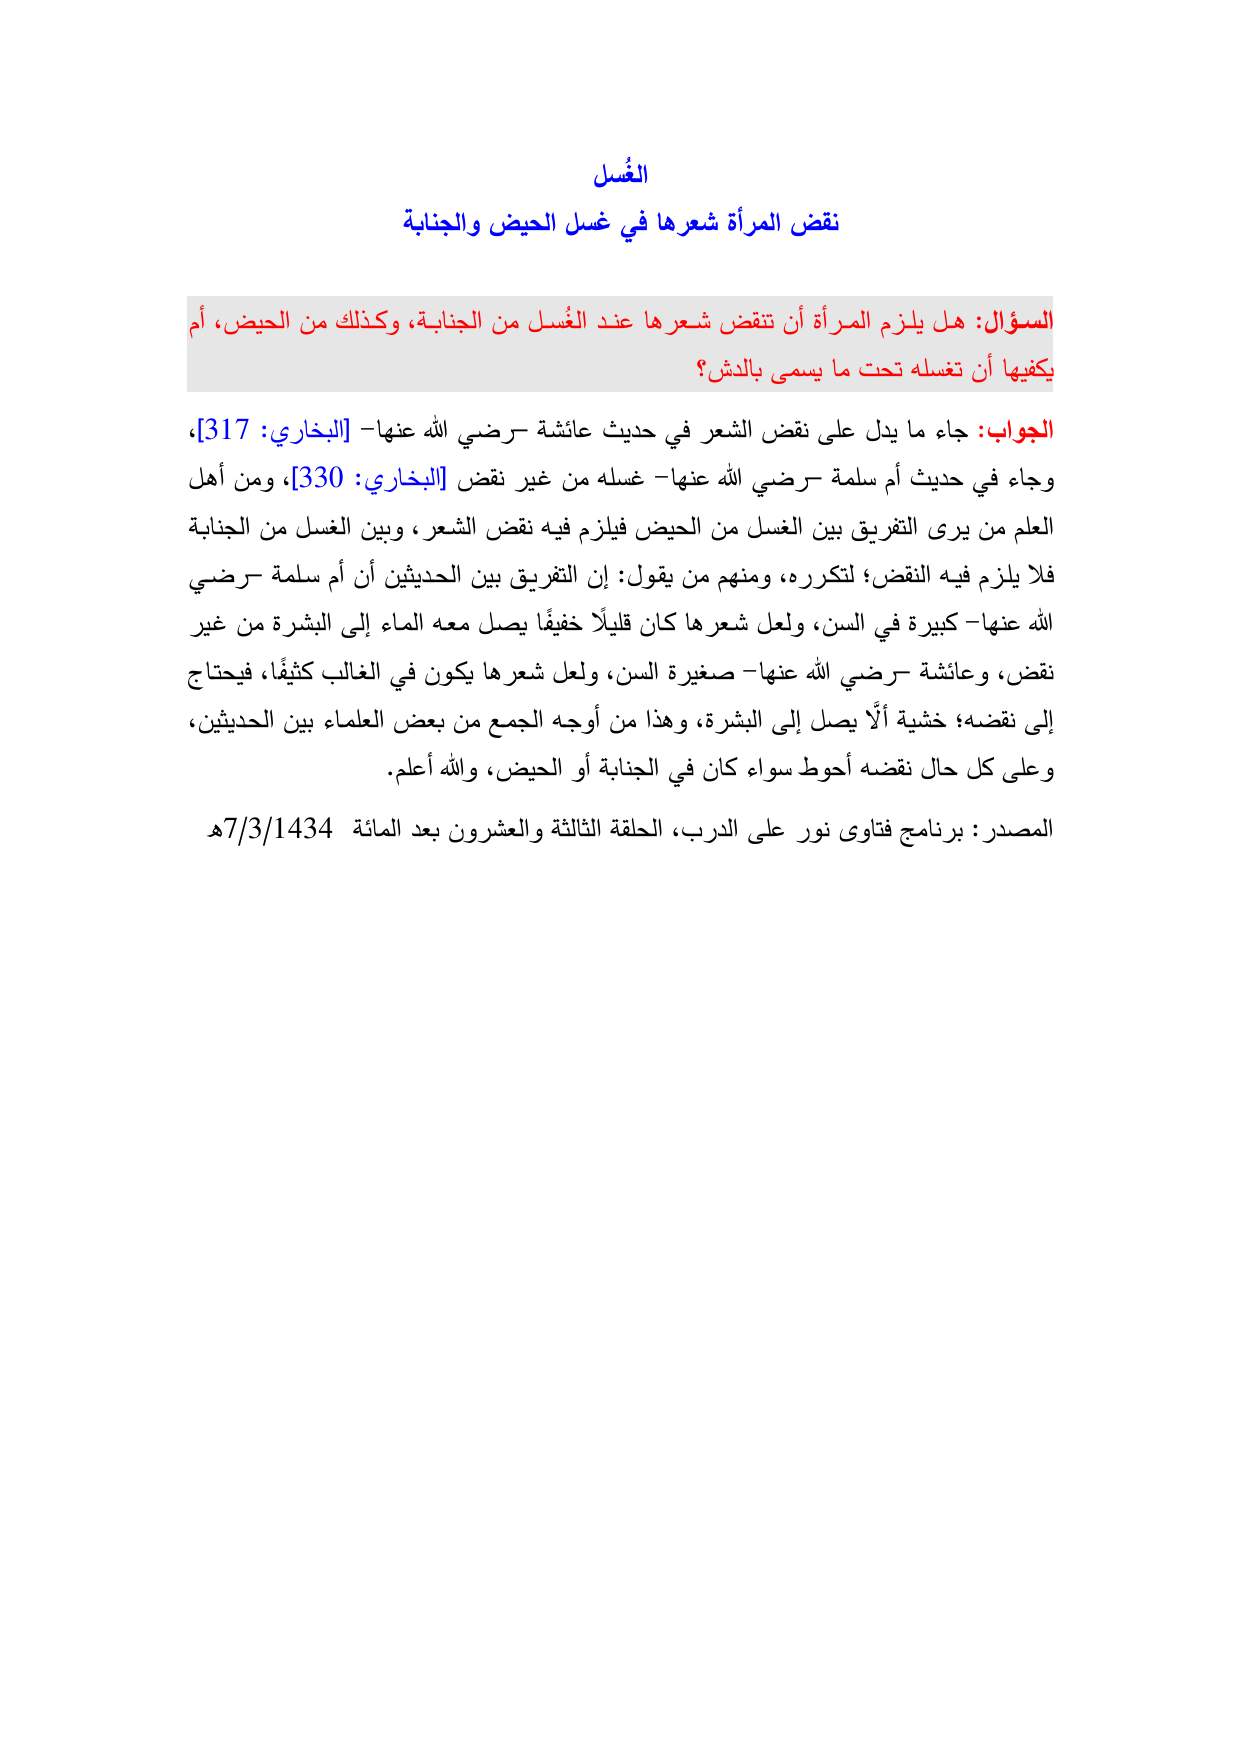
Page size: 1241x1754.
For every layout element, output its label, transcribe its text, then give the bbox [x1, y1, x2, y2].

text المصدر: برنامج فتاوى نور على الدرب، الحلقة الثالثة والعشرون بعد المائة 7/3/1434ه [187, 804, 1053, 853]
text السؤال: هل يلزم المرأة أن تنقض شعرها عند الغُسل من الجنابة، وكذلك من الحيض، أم يكفيها أن تغسله تحت ما يسمى بالدش؟ [187, 296, 1053, 392]
title نقض المرأة شعرها في غسل الحيض والجنابة [187, 198, 1053, 247]
text الجواب: جاء ما يدل على نقض الشعر في حديث عائشة –رضي الله عنها- [البخاري: 317]، وجاء في حديث أم سلمة –رضي الله عنها- غسله من غير نقض [البخاري: 330]، ومن أهل العلم من يرى التفريق بين الغسل من الحيض فيلزم فيه نقض الشعر، وبين الغسل من الجنابة فلا يلزم فيه النقض؛ لتكرره، ومنهم من يقول: إن التفريق بين الحديثين أن أم سلمة –رضي الله عنها- كبيرة في السن، ولعل شعرها كان قليلًا خفيفًا يصل معه الماء إلى البشرة من غير نقض، وعائشة –رضي الله عنها- صغيرة السن، ولعل شعرها يكون في الغالب كثيفًا، فيحتاج إلى نقضه؛ خشية ألَّا يصل إلى البشرة، وهذا من أوجه الجمع من بعض العلماء بين الحديثين، وعلى كل حال نقضه أحوط سواء كان في الجنابة أو الحيض، والله أعلم. [187, 405, 1053, 792]
title الغُسل [187, 150, 1053, 198]
